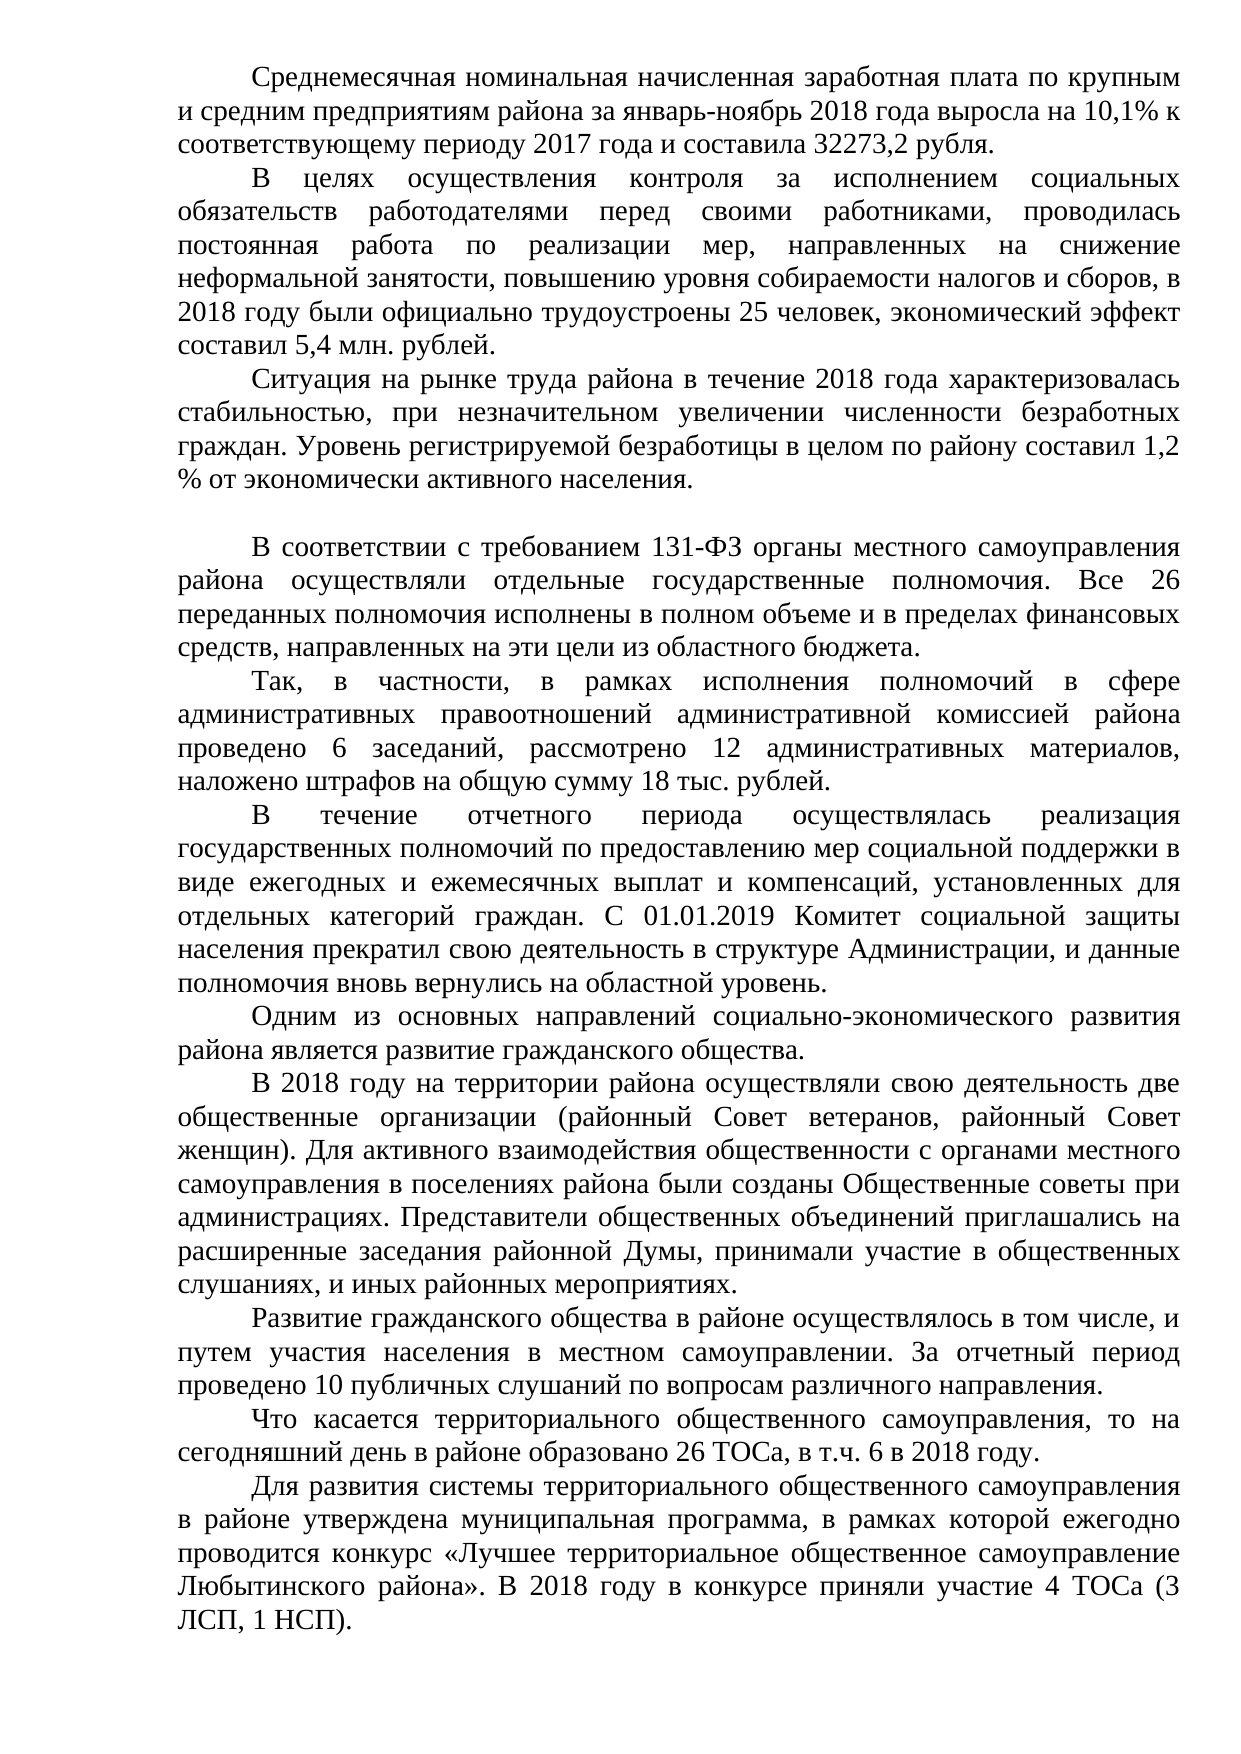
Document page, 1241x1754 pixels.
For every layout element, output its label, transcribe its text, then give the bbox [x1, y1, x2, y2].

text В целях осуществления контроля за исполнением социальных обязательств работодателями перед своими работниками, проводилась постоянная работа по реализации мер, направленных на снижение неформальной занятости, повышению уровня собираемости налогов и сборов, в 2018 году были официально трудоустроены 25 человек, экономический эффект составил 5,4 млн. рублей. [177, 160, 1181, 361]
text Что касается территориального общественного самоуправления, то на сегодняшний день в районе образовано 26 ТОСа, в т.ч. 6 в 2018 году. [177, 1401, 1181, 1468]
text Ситуация на рынке труда района в течение 2018 года характеризовалась стабильностью, при незначительном увеличении численности безработных граждан. Уровень регистрируемой безработицы в целом по району составил 1,2 % от экономически активного населения. [177, 361, 1181, 495]
text Развитие гражданского общества в районе осуществлялось в том числе, и путем участия населения в местном самоуправлении. За отчетный период проведено 10 публичных слушаний по вопросам различного направления. [177, 1300, 1181, 1401]
text Так, в частности, в рамках исполнения полномочий в сфере административных правоотношений административной комиссией района проведено 6 заседаний, рассмотрено 12 административных материалов, наложено штрафов на общую сумму 18 тыс. рублей. [177, 663, 1181, 797]
text В 2018 году на территории района осуществляли свою деятельность две общественные организации (районный Совет ветеранов, районный Совет женщин). Для активного взаимодействия общественности с органами местного самоуправления в поселениях района были созданы Общественные советы при администрациях. Представители общественных объединений приглашались на расширенные заседания районной Думы, принимали участие в общественных слушаниях, и иных районных мероприятиях. [177, 1065, 1181, 1300]
text Для развития системы территориального общественного самоуправления в районе утверждена муниципальная программа, в рамках которой ежегодно проводится конкурс «Лучшее территориальное общественное самоуправление Любытинского района». В 2018 году в конкурсе приняли участие 4 ТОСа (3 ЛСП, 1 НСП). [177, 1468, 1181, 1636]
text В течение отчетного периода осуществлялась реализация государственных полномочий по предоставлению мер социальной поддержки в виде ежегодных и ежемесячных выплат и компенсаций, установленных для отдельных категорий граждан. С 01.01.2019 Комитет социальной защиты населения прекратил свою деятельность в структуре Администрации, и данные полномочия вновь вернулись на областной уровень. [177, 797, 1181, 998]
text Среднемесячная номинальная начисленная заработная плата по крупным и средним предприятиям района за январь-ноябрь 2018 года выросла на 10,1% к соответствующему периоду 2017 года и составила 32273,2 рубля. [177, 59, 1181, 160]
text В соответствии с требованием 131-ФЗ органы местного самоуправления района осуществляли отдельные государственные полномочия. Все 26 переданных полномочия исполнены в полном объеме и в пределах финансовых средств, направленных на эти цели из областного бюджета. [177, 529, 1181, 663]
text Одним из основных направлений социально-экономического развития района является развитие гражданского общества. [177, 998, 1181, 1065]
